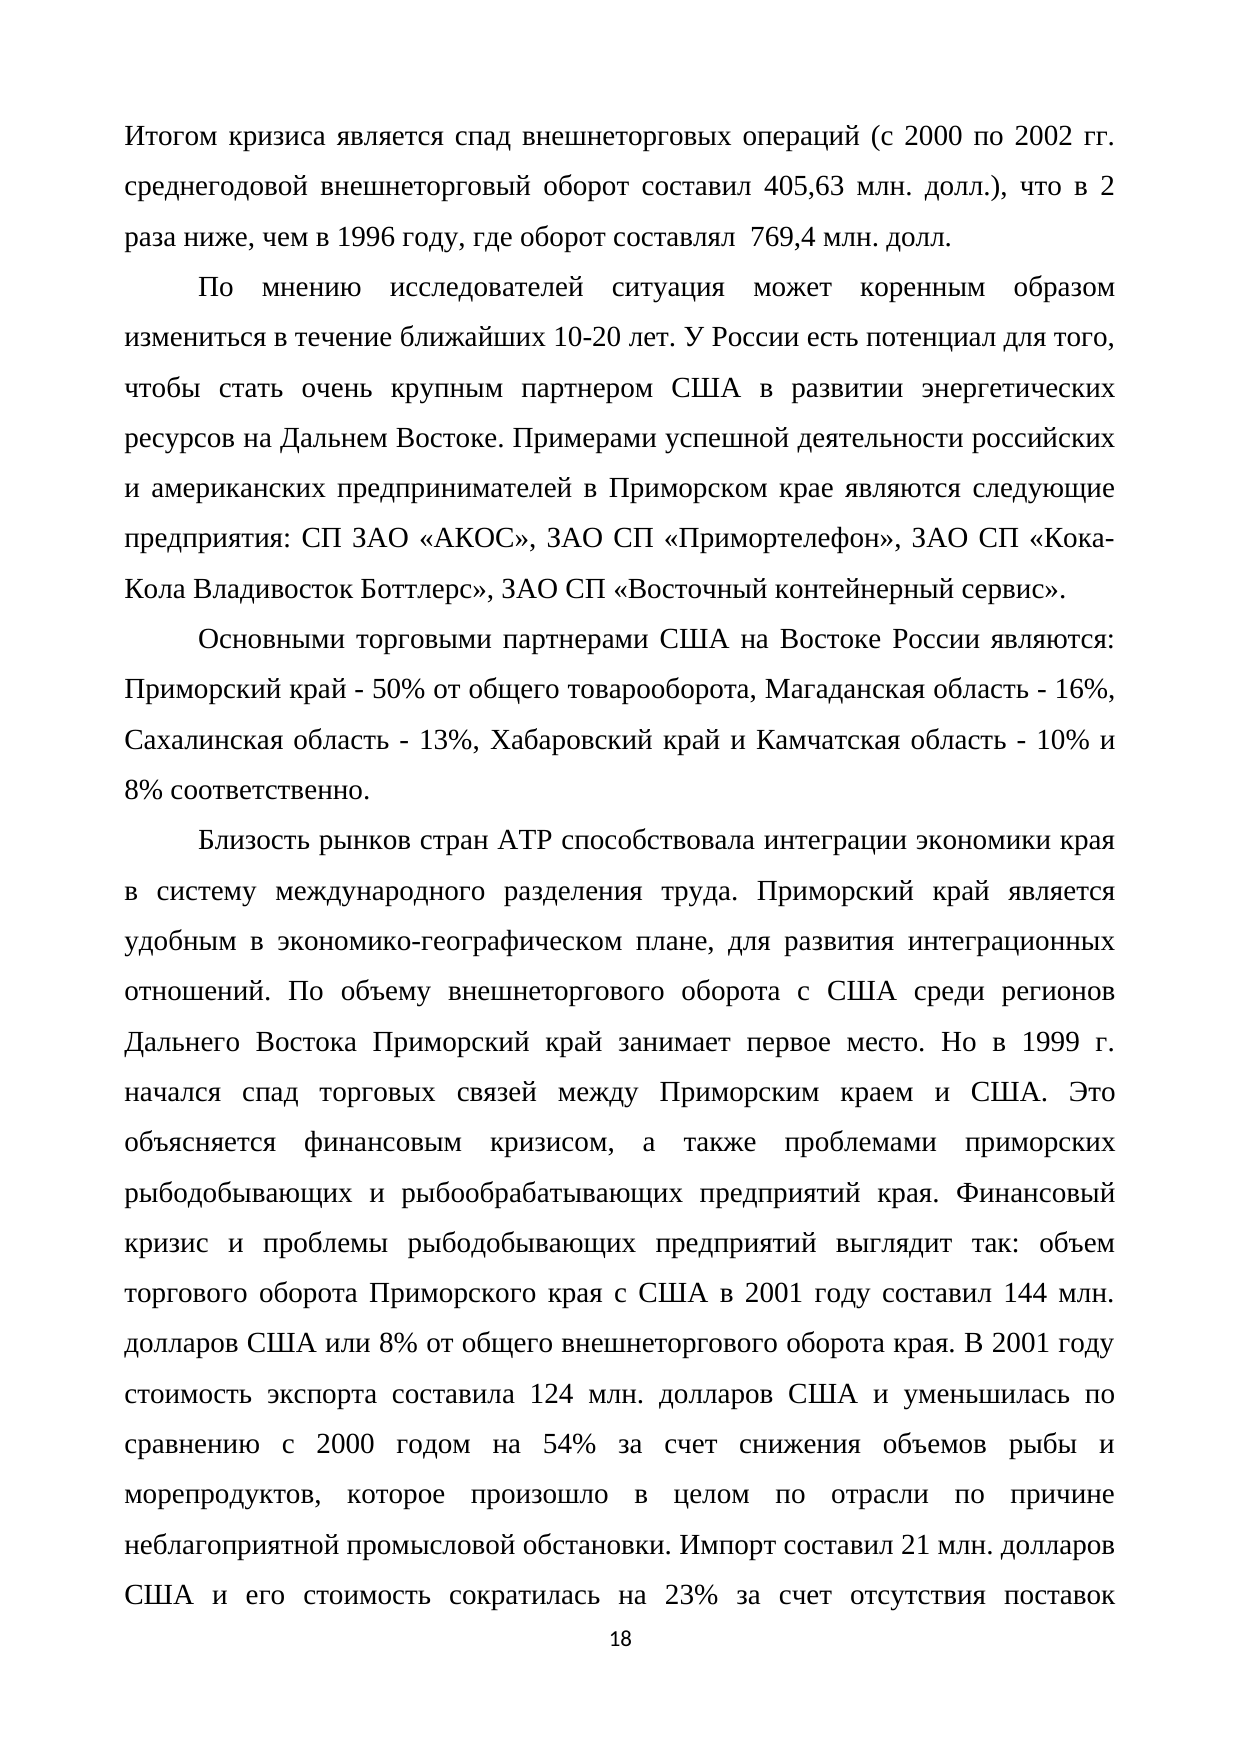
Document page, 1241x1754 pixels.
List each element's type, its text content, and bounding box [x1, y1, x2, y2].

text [124, 822, 1116, 1611]
text Основными торговыми партнерами США на Востоке России являются: Приморский край - 50% от общего товарооборота, Магаданская область - 16%, Сахалинская область - 13%, Хабаровский край и Камчатская область - 10% и 8% соответственно. [124, 621, 1116, 806]
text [124, 118, 1116, 252]
text По мнению исследователей ситуация может коренным образом измениться в течение ближайших 10-20 лет. У России есть потенциал для того, чтобы стать очень крупным партнером США в развитии энергетических ресурсов на Дальнем Востоке. Примерами успешной деятельности российских и американских предпринимателей в Приморском крае являются следующие предприятия: СП ЗАО «АКОС», ЗАО СП «Примортелефон», ЗАО СП «Кока-Кола Владивосток Боттлерс», ЗАО СП «Восточный контейнерный сервис». [124, 269, 1116, 604]
